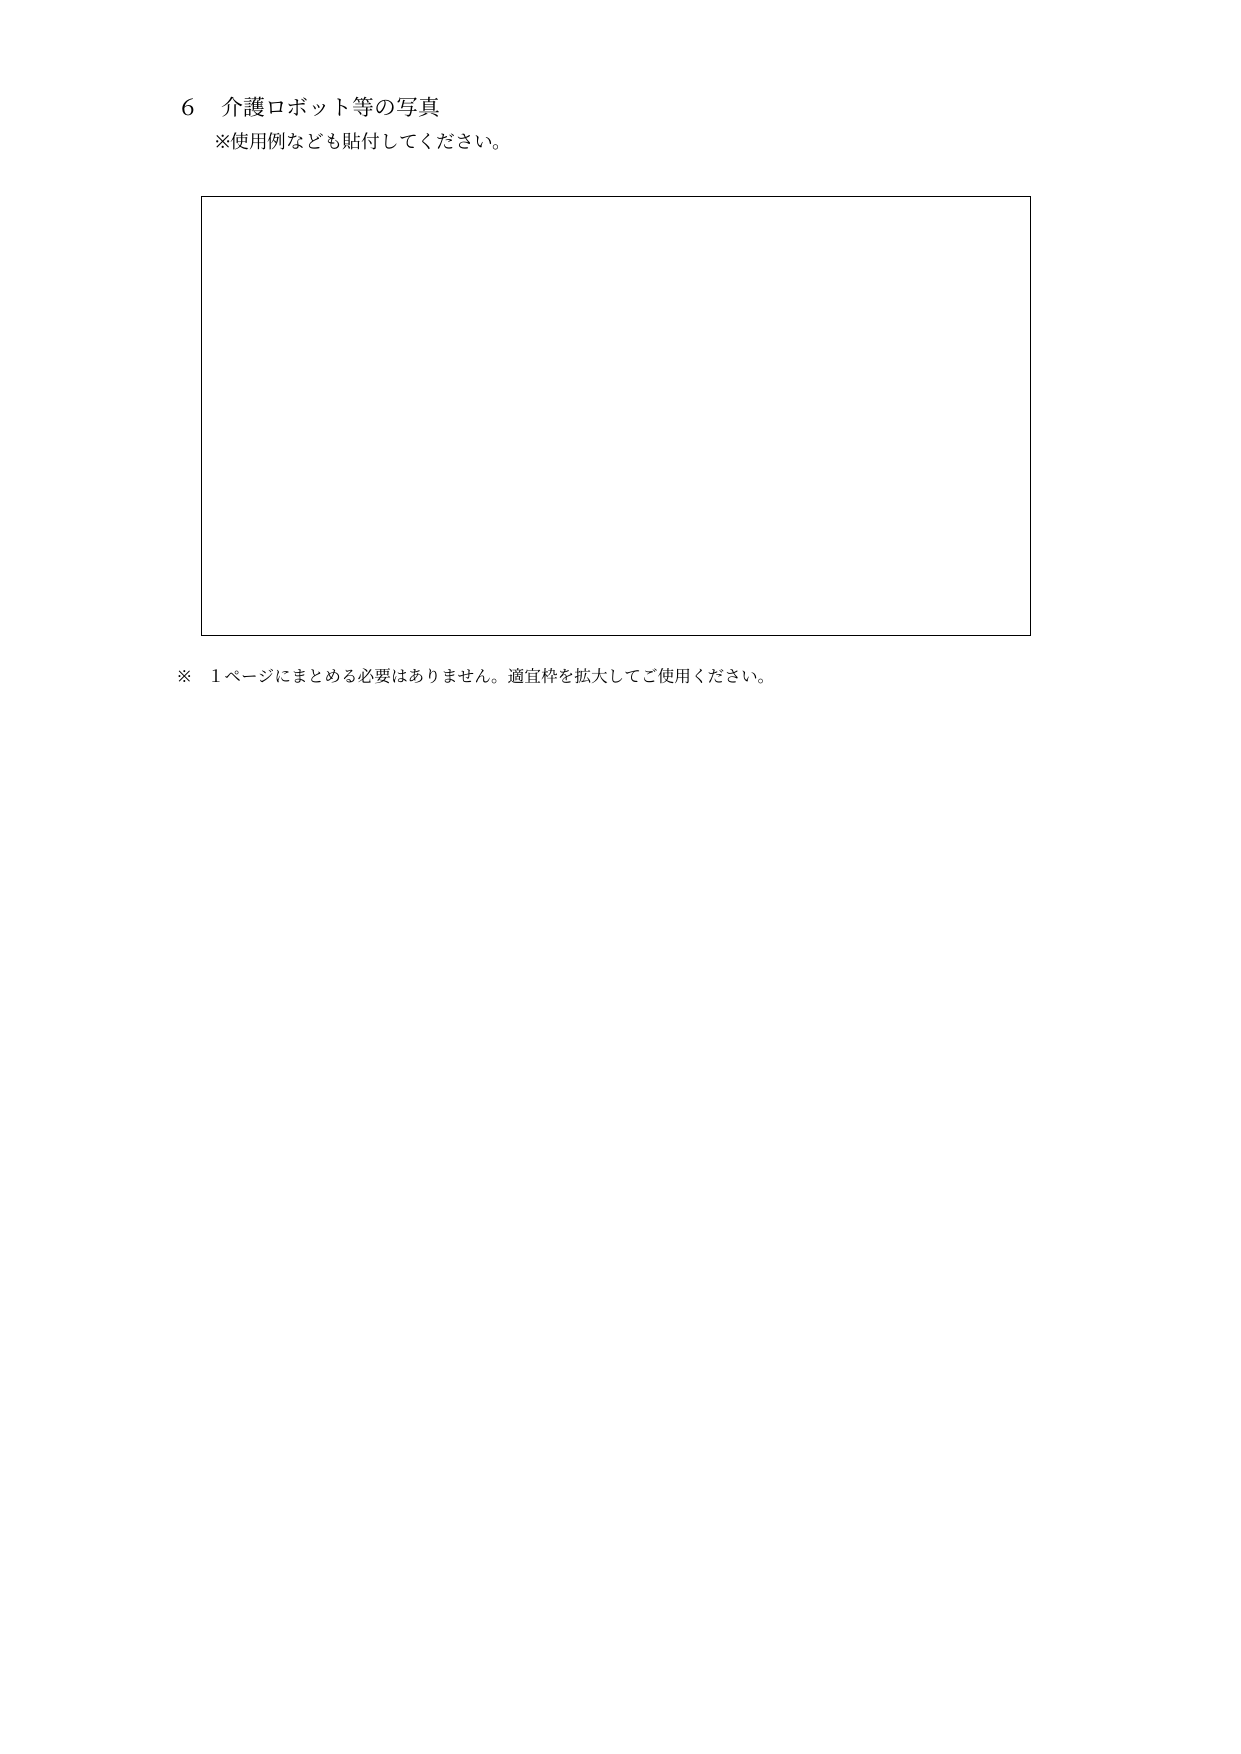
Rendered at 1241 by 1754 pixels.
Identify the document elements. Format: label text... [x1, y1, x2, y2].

text ６ 介護ロボット等の写真 [177, 89, 1063, 122]
text ※使用例なども貼付してください。 [177, 122, 1063, 155]
text ※ １ページにまとめる必要はありません。適宜枠を拡大してご使用ください。 [177, 655, 1063, 689]
